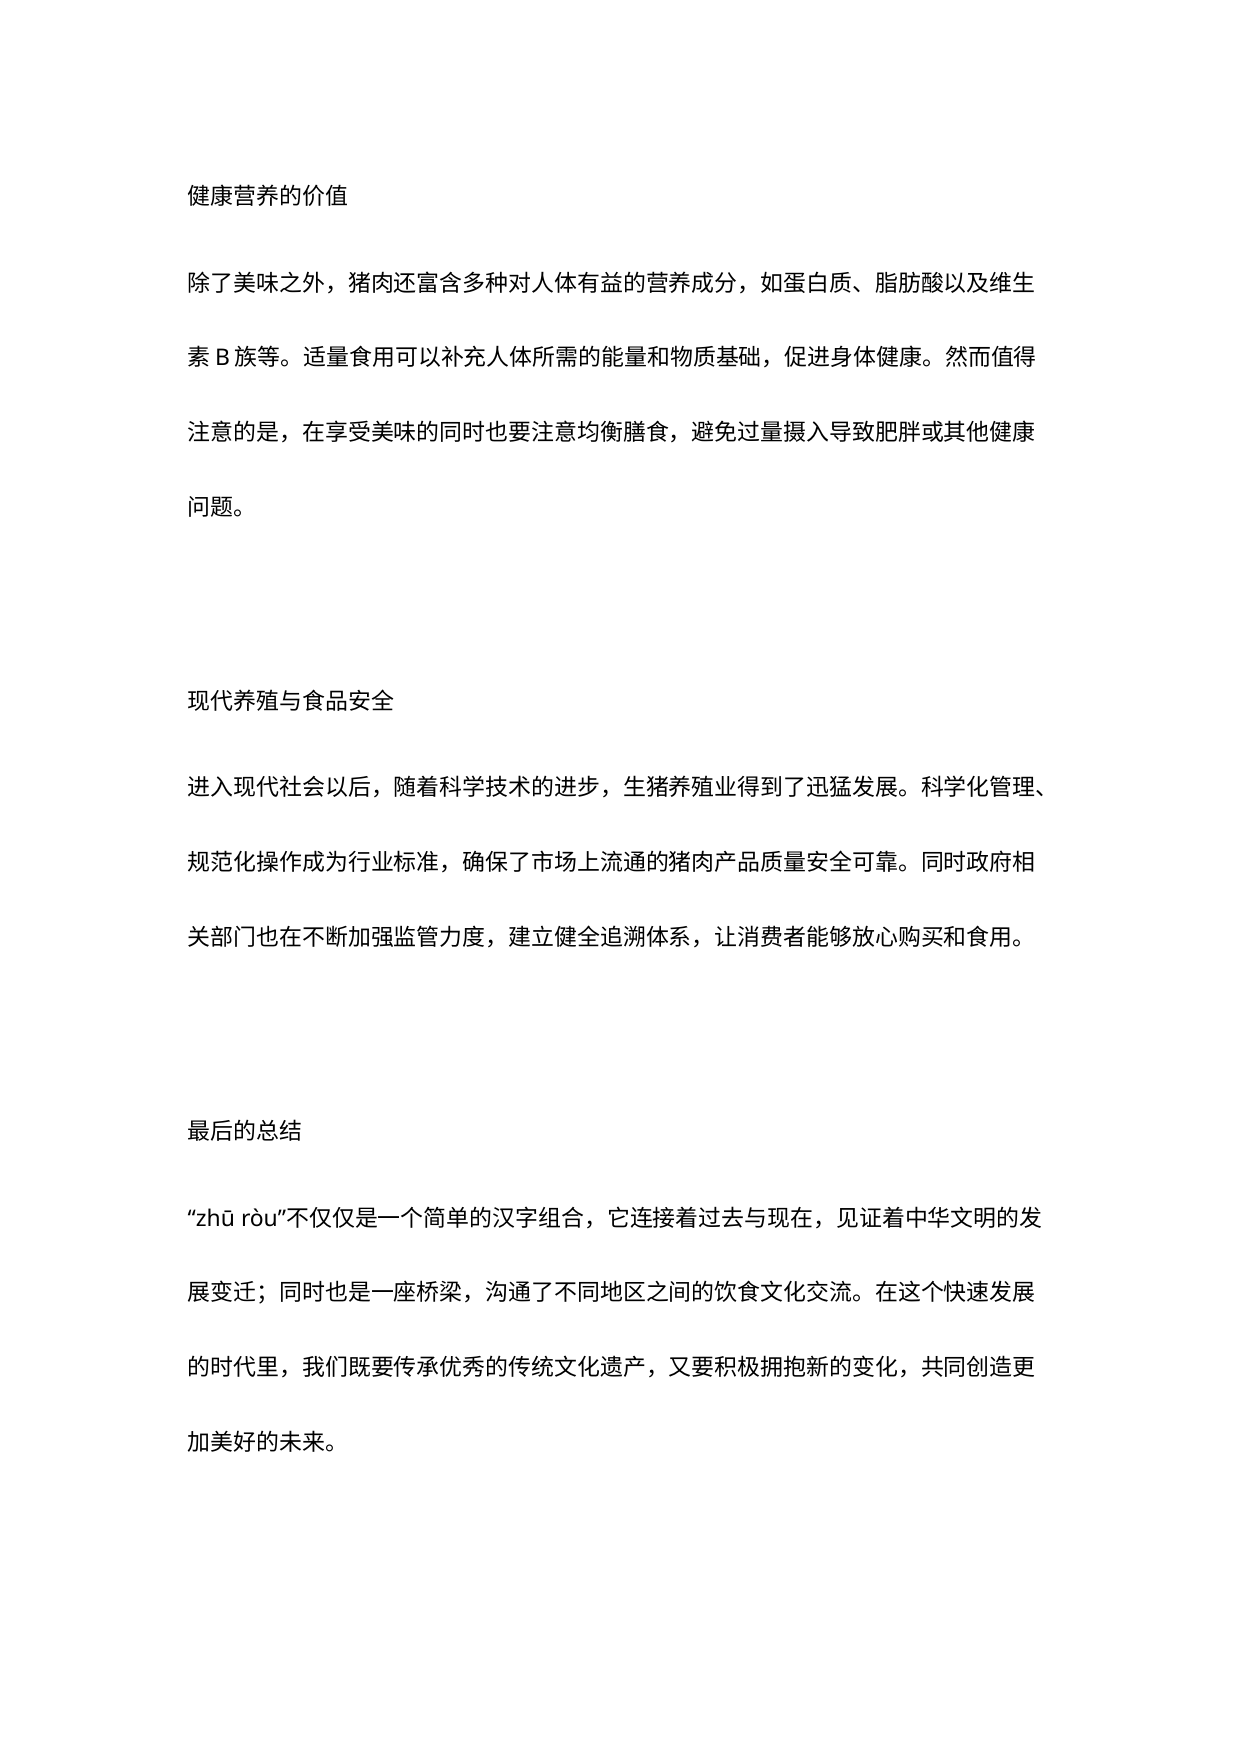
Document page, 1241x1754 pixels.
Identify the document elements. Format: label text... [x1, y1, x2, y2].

text 除了美味之外，猪肉还富含多种对人体有益的营养成分，如蛋白质、脂肪酸以及维生素B族等。适量食用可以补充人体所需的能量和物质基础，促进身体健康。然而值得注意的是，在享受美味的同时也要注意均衡膳食，避免过量摄入导致肥胖或其他健康问题。 [187, 248, 1053, 538]
text 健康营养的价值 [187, 162, 1053, 227]
text 现代养殖与食品安全 [187, 667, 1053, 732]
text 最后的总结 [187, 1097, 1053, 1162]
text “zhū ròu”不仅仅是一个简单的汉字组合，它连接着过去与现在，见证着中华文明的发展变迁；同时也是一座桥梁，沟通了不同地区之间的饮食文化交流。在这个快速发展的时代里，我们既要传承优秀的传统文化遗产，又要积极拥抱新的变化，共同创造更加美好的未来。 [187, 1184, 1053, 1473]
text 进入现代社会以后，随着科学技术的进步，生猪养殖业得到了迅猛发展。科学化管理、规范化操作成为行业标准，确保了市场上流通的猪肉产品质量安全可靠。同时政府相关部门也在不断加强监管力度，建立健全追溯体系，让消费者能够放心购买和食用。 [187, 753, 1053, 968]
